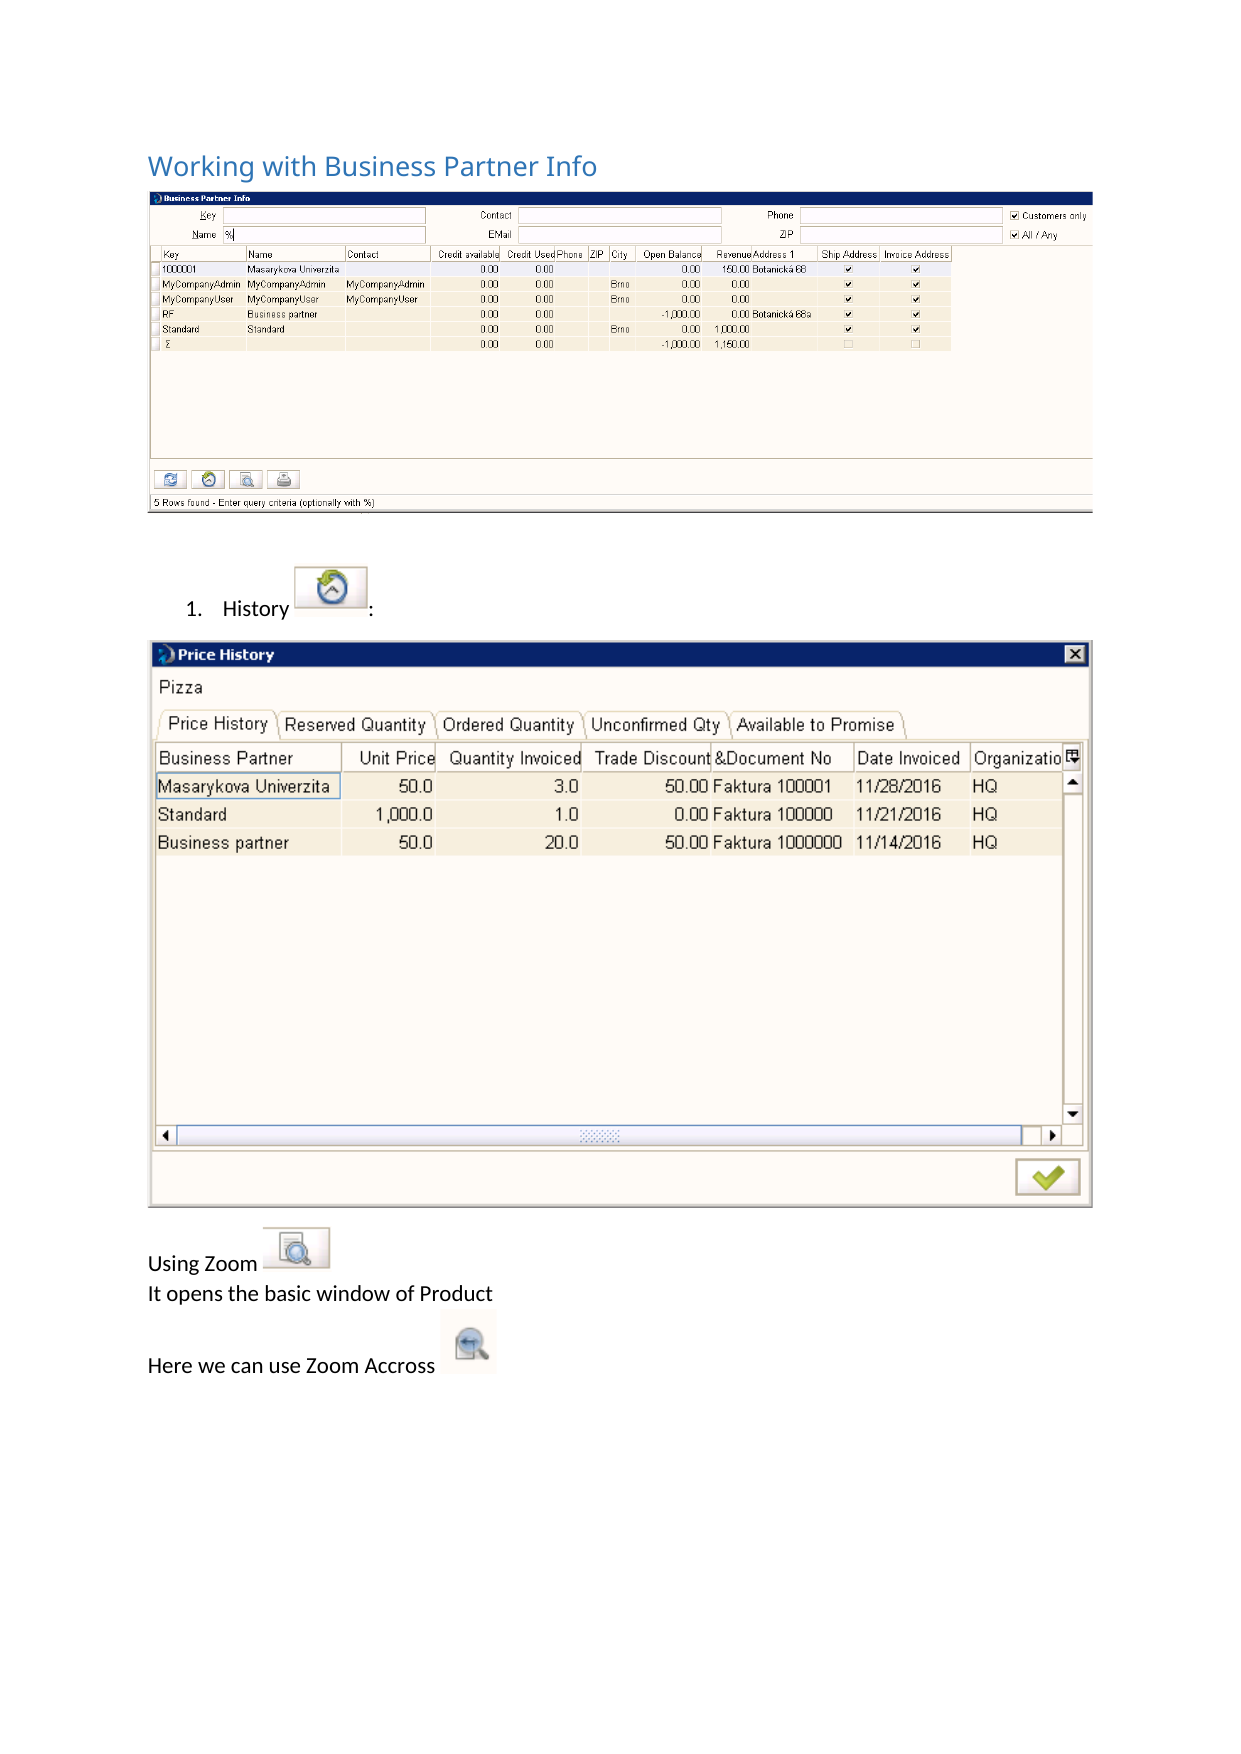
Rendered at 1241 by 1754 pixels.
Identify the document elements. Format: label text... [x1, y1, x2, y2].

picture [147, 191, 1093, 514]
picture [262, 1226, 332, 1272]
picture [294, 563, 368, 617]
list History : [185, 563, 1093, 622]
picture [440, 1309, 497, 1374]
text Using Zoom It opens the basic window of Product Here we can use Zoom Accross [148, 1226, 1093, 1379]
subtitle Working with Business Partner Info [148, 148, 1093, 184]
picture [147, 640, 1093, 1208]
